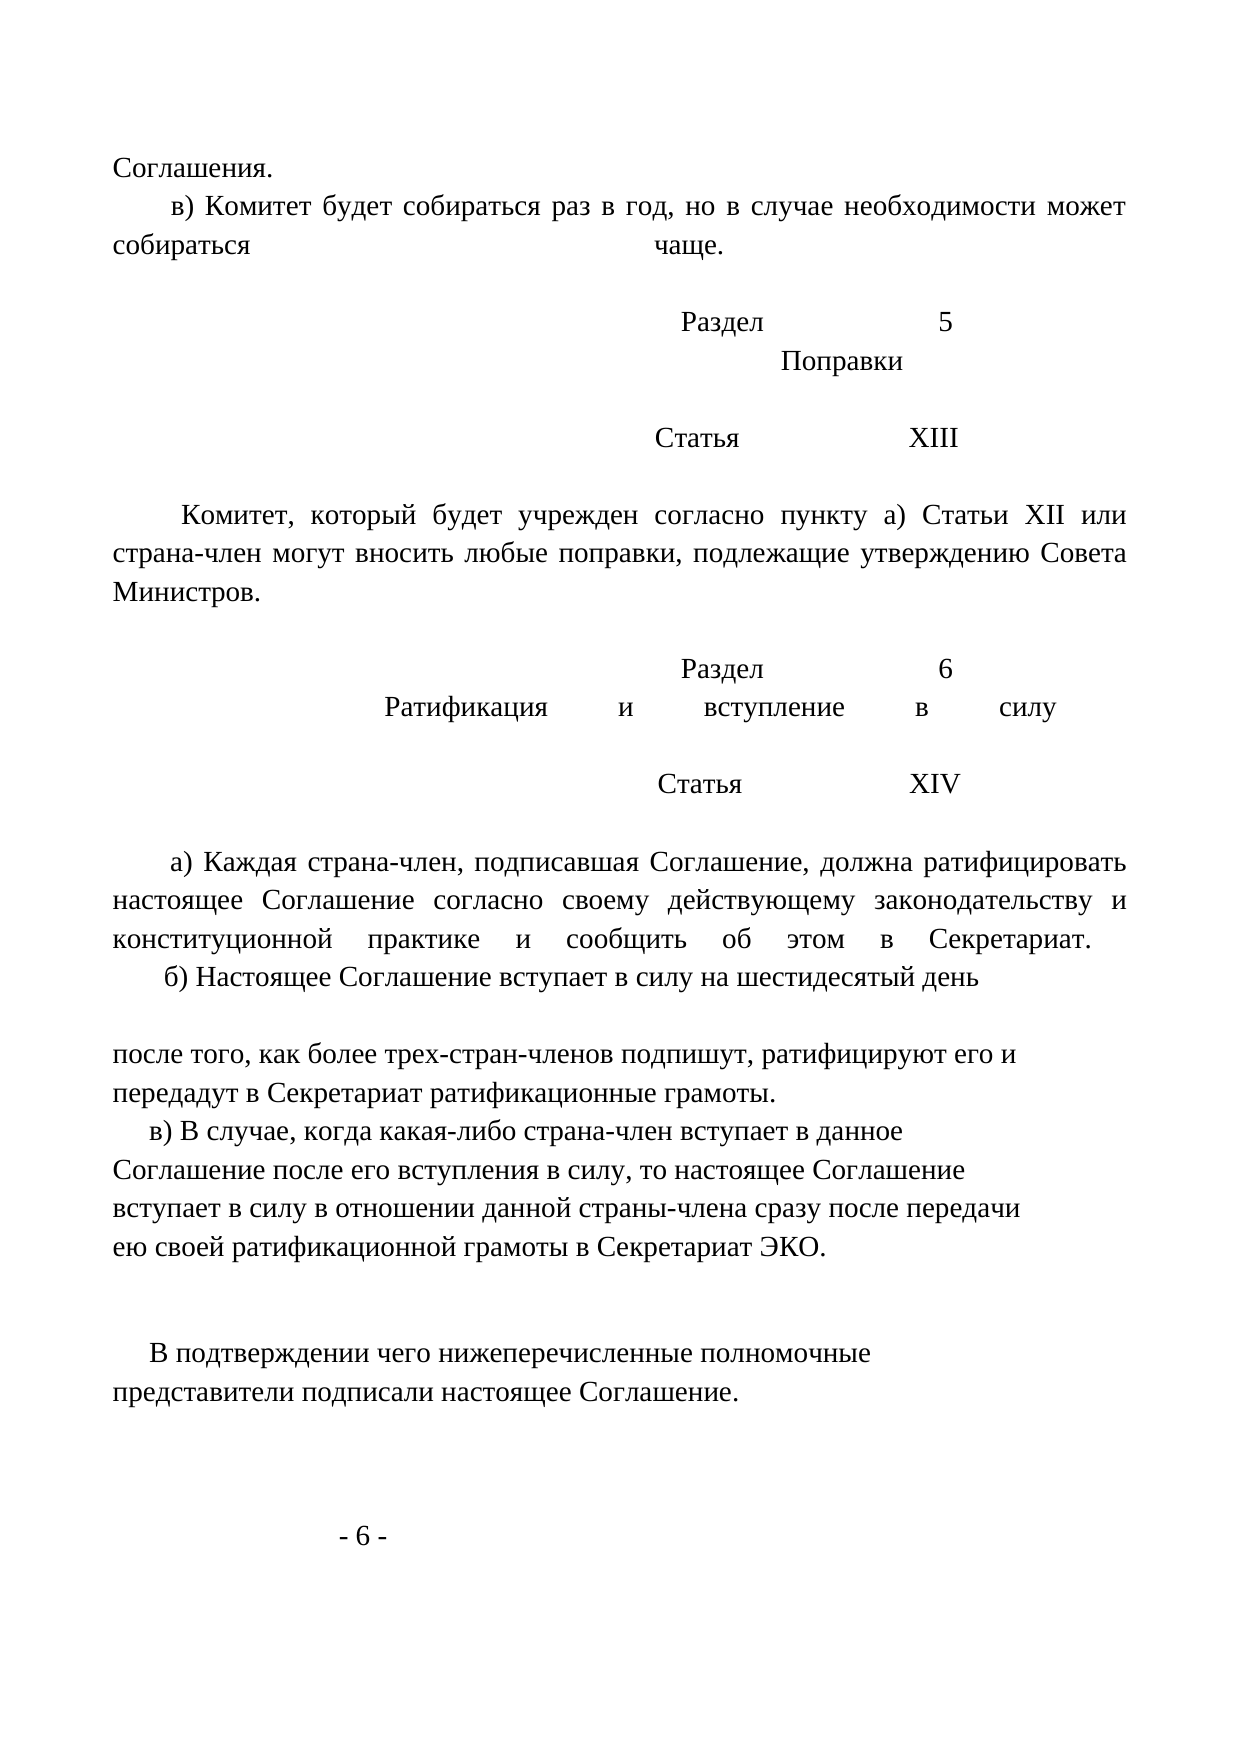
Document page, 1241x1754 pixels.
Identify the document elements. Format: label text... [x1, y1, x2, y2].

text ею своей ратификационной грамоты в Секретариат ЭКО. [112, 1229, 1128, 1263]
text - 6 - [112, 1518, 1128, 1552]
text Соглашение после его вступления в силу, то настоящее Соглашение [112, 1152, 1128, 1186]
text после того, как более трех-стран-членов подпишут, ратифицируют его и [112, 1036, 1128, 1070]
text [112, 150, 1128, 993]
text передадут в Секретариат ратификационные грамоты. [112, 1075, 1128, 1108]
text в) В случае, когда какая-либо страна-член вступает в данное [112, 1113, 1128, 1147]
text представители подписали настоящее Соглашение. [112, 1374, 1128, 1407]
text вступает в силу в отношении данной страны-члена сразу после передачи [112, 1191, 1128, 1224]
text В подтверждении чего нижеперечисленные полномочные [112, 1335, 1128, 1369]
